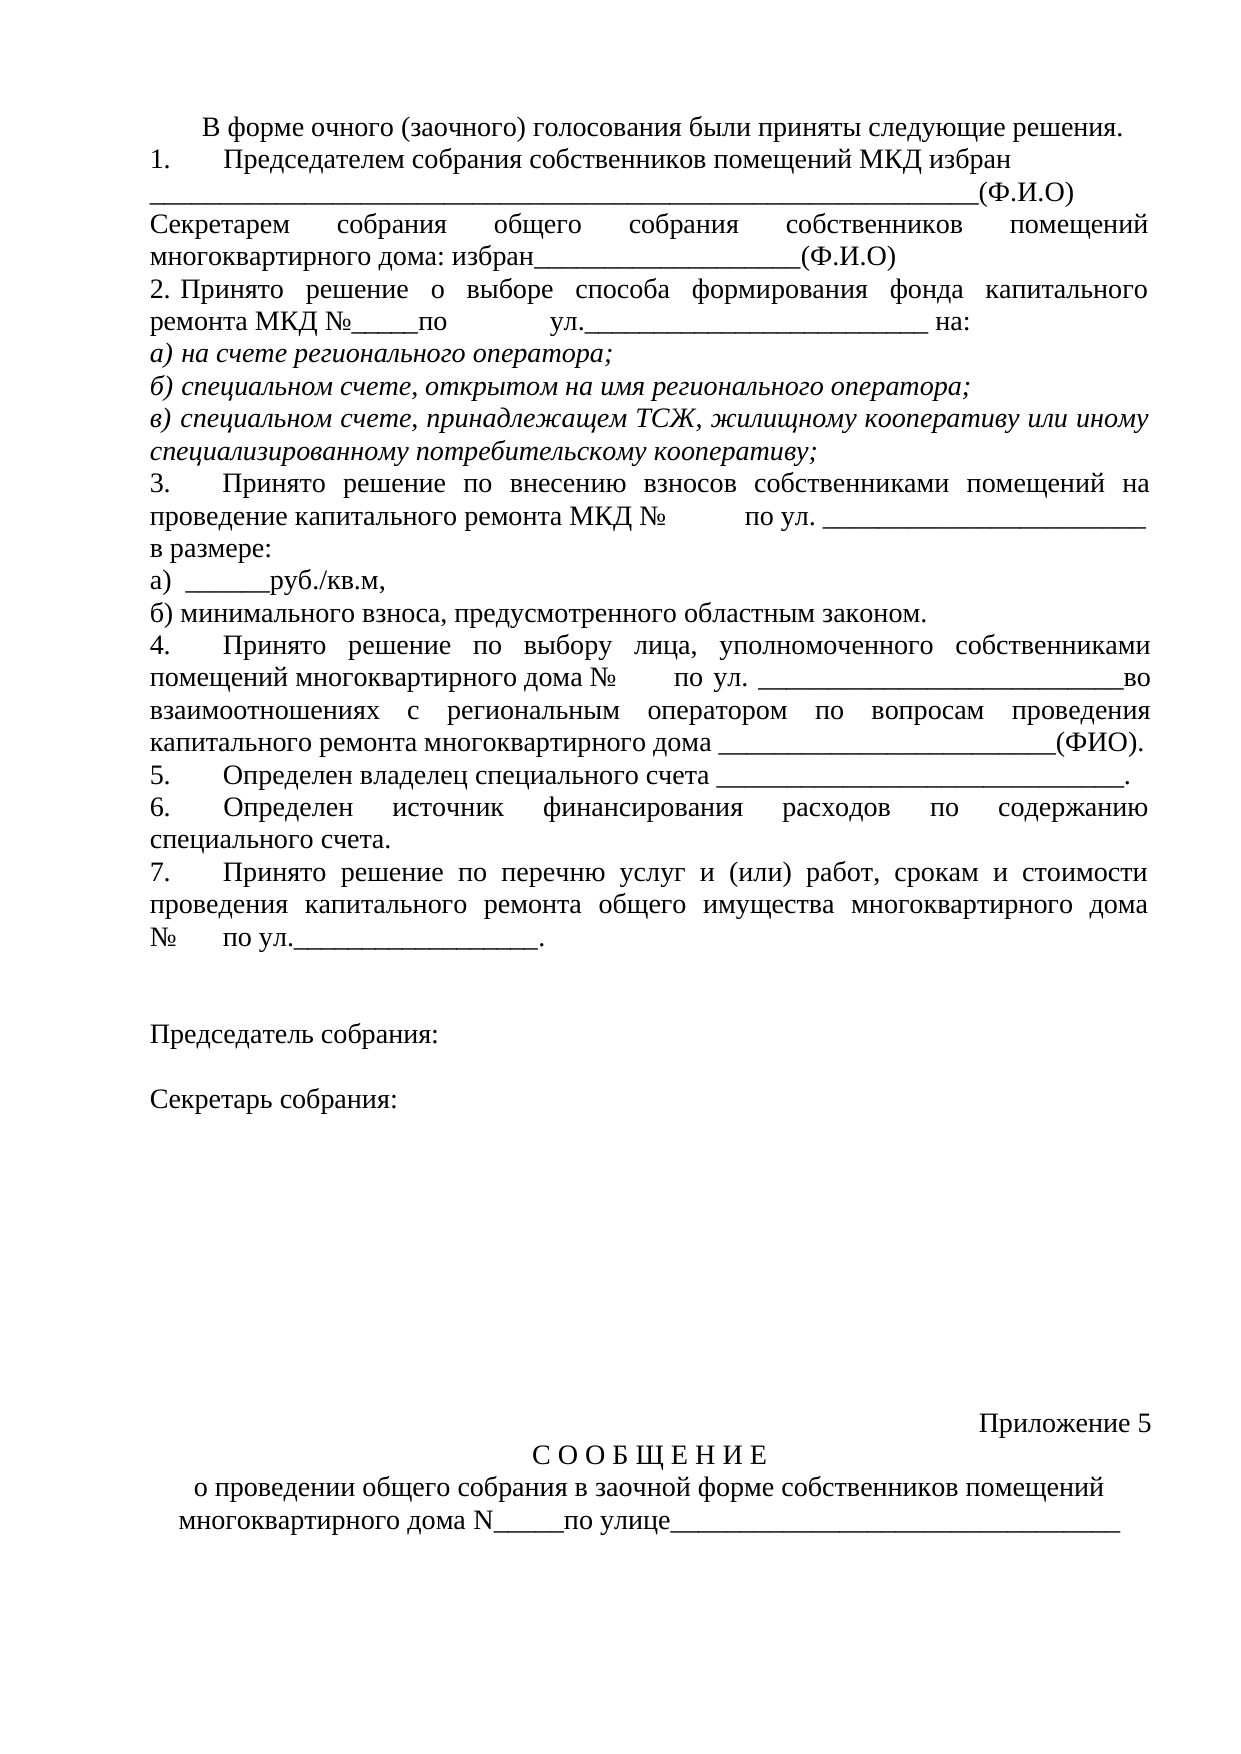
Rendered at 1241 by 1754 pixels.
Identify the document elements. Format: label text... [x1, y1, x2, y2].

list Определен владелец специального счета _____________________________. [149, 758, 1151, 790]
text а) на счете регионального оператора; [149, 337, 1151, 369]
text в размере: [149, 531, 1151, 563]
list Определен источник финансирования расходов по содержанию специального счета. [149, 790, 1149, 855]
text в) специальном счете, принадлежащем ТСЖ, жилищному кооперативу или иному специализированному потребительскому кооперативу; [149, 401, 1149, 466]
text о проведении общего собрания в заочной форме собственников помещений многоквартирного дома N_____по улице________________________________ [147, 1470, 1151, 1535]
list Председателем собрания собственников помещений МКД избран [149, 142, 1149, 174]
list Принято решение по выбору лица, уполномоченного собственниками помещений многоквартирного дома № по ул. __________________________во взаимоотношениях с региональным оператором по вопросам проведения капитального ремонта многоквартирного дома ________________________(ФИО). [149, 628, 1151, 758]
list Принято решение по внесению взносов собственниками помещений на проведение капитального ремонта МКД № по ул. _______________________ [149, 466, 1151, 531]
text Приложение 5 [529, 1406, 1151, 1438]
text С О О Б Щ Е Н И Е [147, 1438, 1151, 1470]
text б) специальном счете, открытом на имя регионального оператора; [149, 369, 1151, 401]
list Принято решение о выборе способа формирования фонда капитального ремонта МКД № по ул. на: [149, 272, 1149, 337]
text Секретарь собрания: [149, 1082, 641, 1114]
text В форме очного (заочного) голосования были приняты следующие решения. [174, 110, 1151, 142]
text б) минимального взноса, предусмотренного областным законом. [149, 596, 1151, 628]
text Секретарем собрания общего собрания собственников помещений многоквартирного дома: избран (Ф.И.О) [149, 207, 1149, 272]
list Принято решение по перечню услуг и (или) работ, срокам и стоимости проведения капитального ремонта общего имущества многоквартирного дома № по ул. . [149, 855, 1149, 952]
text ___________________________________________________________(Ф.И.О) [149, 174, 1149, 207]
text Председатель собрания: [149, 1017, 641, 1049]
text а) ______руб./кв.м, [149, 563, 1151, 596]
